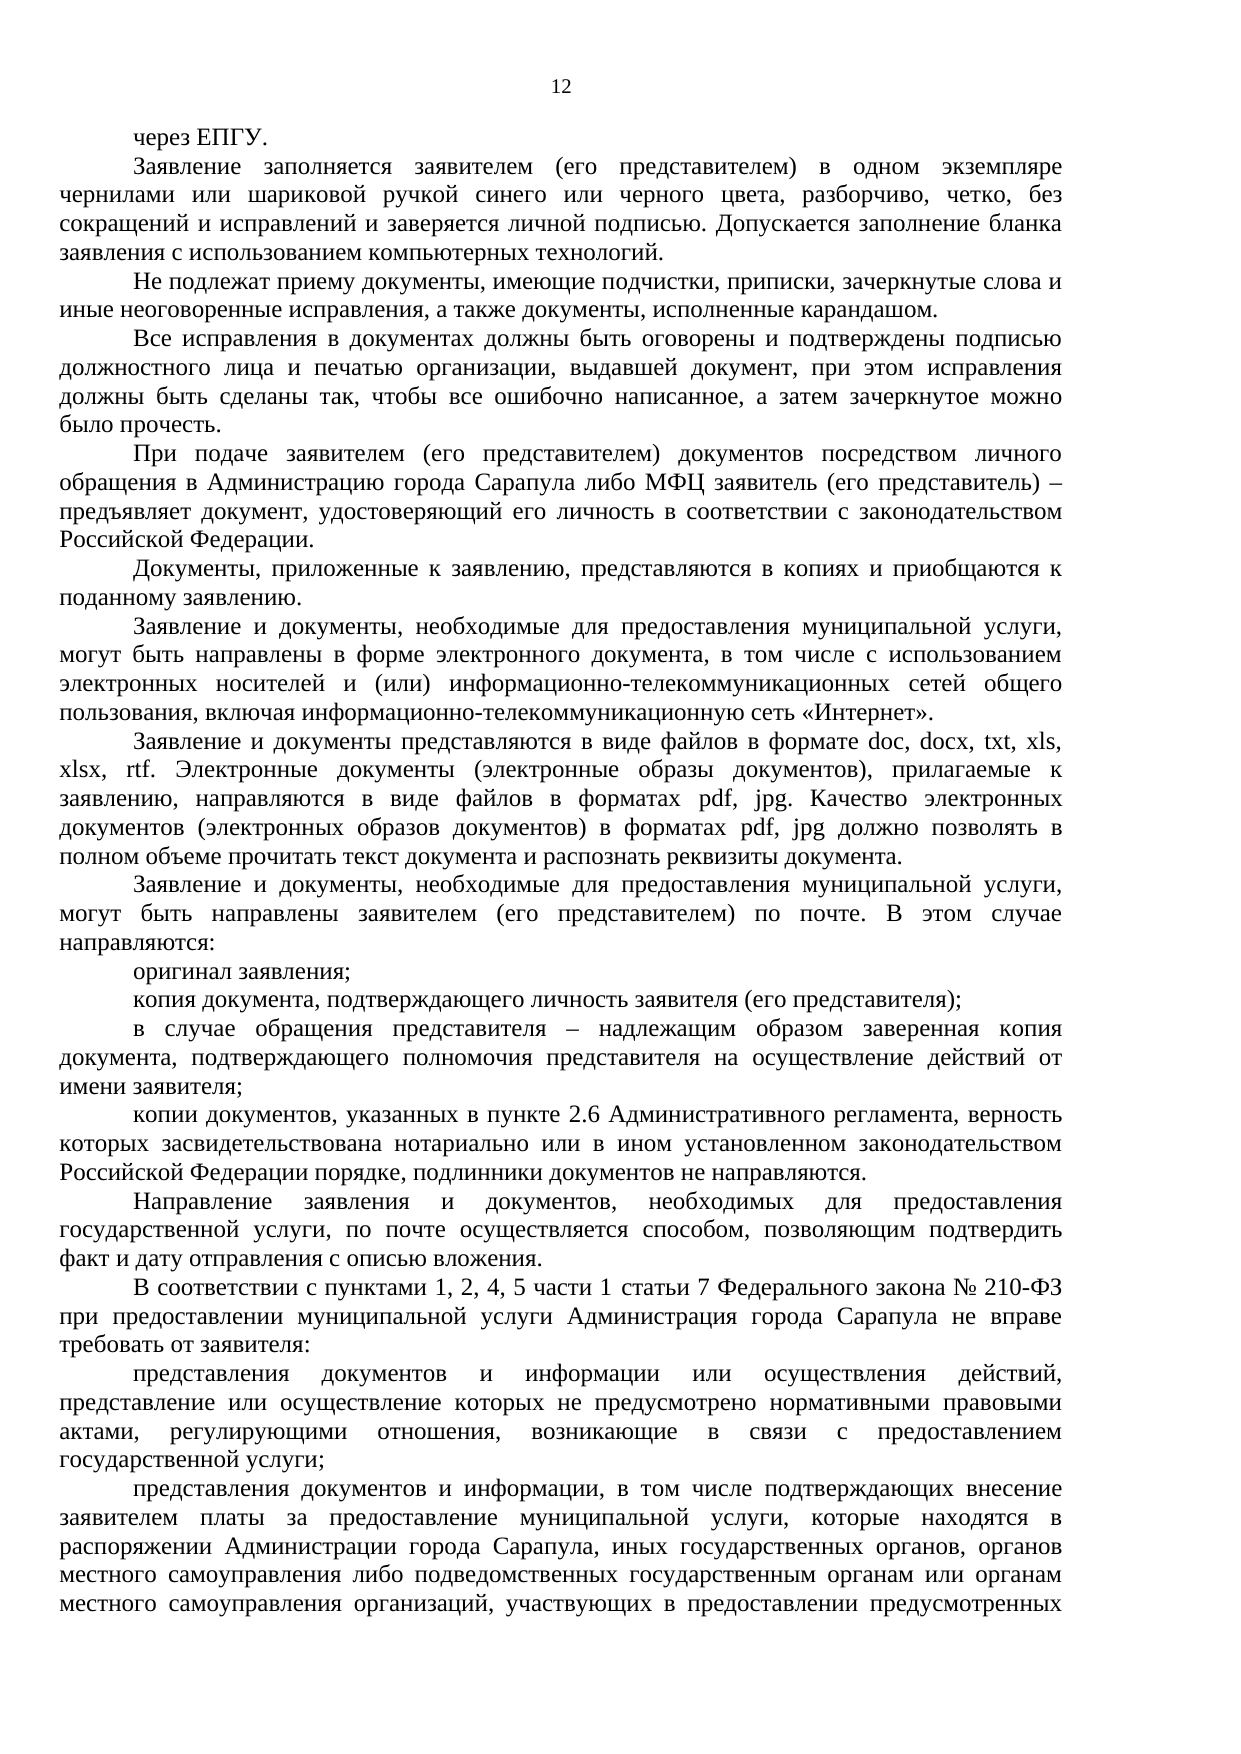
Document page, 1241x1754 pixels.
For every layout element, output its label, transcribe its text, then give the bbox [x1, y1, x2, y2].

text Направление заявления и документов, необходимых для предоставления государственной услуги, по почте осуществляется способом, позволяющим подтвердить факт и дату отправления с описью вложения. [59, 1186, 1063, 1272]
text Заявление и документы представляются в виде файлов в формате doc, docx, txt, xls, xlsx, rtf. Электронные документы (электронные образы документов), прилагаемые к заявлению, направляются в виде файлов в форматах pdf, jpg. Качество электронных документов (электронных образов документов) в форматах pdf, jpg должно позволять в полном объеме прочитать текст документа и распознать реквизиты документа. [59, 726, 1063, 869]
text Заявление и документы, необходимые для предоставления муниципальной услуги, могут быть направлены заявителем (его представителем) по почте. В этом случае направляются: [59, 869, 1063, 956]
text Заявление и документы, необходимые для предоставления муниципальной услуги, могут быть направлены в форме электронного документа, в том числе с использованием электронных носителей и (или) информационно-телекоммуникационных сетей общего пользования, включая информационно-телекоммуникационную сеть «Интернет». [59, 611, 1063, 726]
text через ЕПГУ. [59, 122, 1063, 151]
text В соответствии с пунктами 1, 2, 4, 5 части 1 статьи 7 Федерального закона № 210-ФЗ при предоставлении муниципальной услуги Администрация города Сарапула не вправе требовать от заявителя: [59, 1272, 1063, 1358]
text оригинал заявления; [59, 956, 1063, 984]
text копия документа, подтверждающего личность заявителя (его представителя); [59, 984, 1063, 1013]
text Все исправления в документах должны быть оговорены и подтверждены подписью должностного лица и печатью организации, выдавшей документ, при этом исправления должны быть сделаны так, чтобы все ошибочно написанное, а затем зачеркнутое можно было прочесть. [59, 323, 1063, 438]
text в случае обращения представителя – надлежащим образом заверенная копия документа, подтверждающего полномочия представителя на осуществление действий от имени заявителя; [59, 1013, 1063, 1099]
text Не подлежат приему документы, имеющие подчистки, приписки, зачеркнутые слова и иные неоговоренные исправления, а также документы, исполненные карандашом. [59, 266, 1063, 323]
text Заявление заполняется заявителем (его представителем) в одном экземпляре чернилами или шариковой ручкой синего или черного цвета, разборчиво, четко, без сокращений и исправлений и заверяется личной подписью. Допускается заполнение бланка заявления с использованием компьютерных технологий. [59, 151, 1063, 266]
text При подаче заявителем (его представителем) документов посредством личного обращения в Администрацию города Сарапула либо МФЦ заявитель (его представитель) –предъявляет документ, удостоверяющий его личность в соответствии с законодательством Российской Федерации. [59, 438, 1063, 553]
text копии документов, указанных в пункте 2.6 Административного регламента, верность которых засвидетельствована нотариально или в ином установленном законодательством Российской Федерации порядке, подлинники документов не направляются. [59, 1099, 1063, 1186]
text представления документов и информации или осуществления действий, представление или осуществление которых не предусмотрено нормативными правовыми актами, регулирующими отношения, возникающие в связи с предоставлением государственной услуги; [59, 1358, 1063, 1473]
text Документы, приложенные к заявлению, представляются в копиях и приобщаются к поданному заявлению. [59, 553, 1063, 611]
